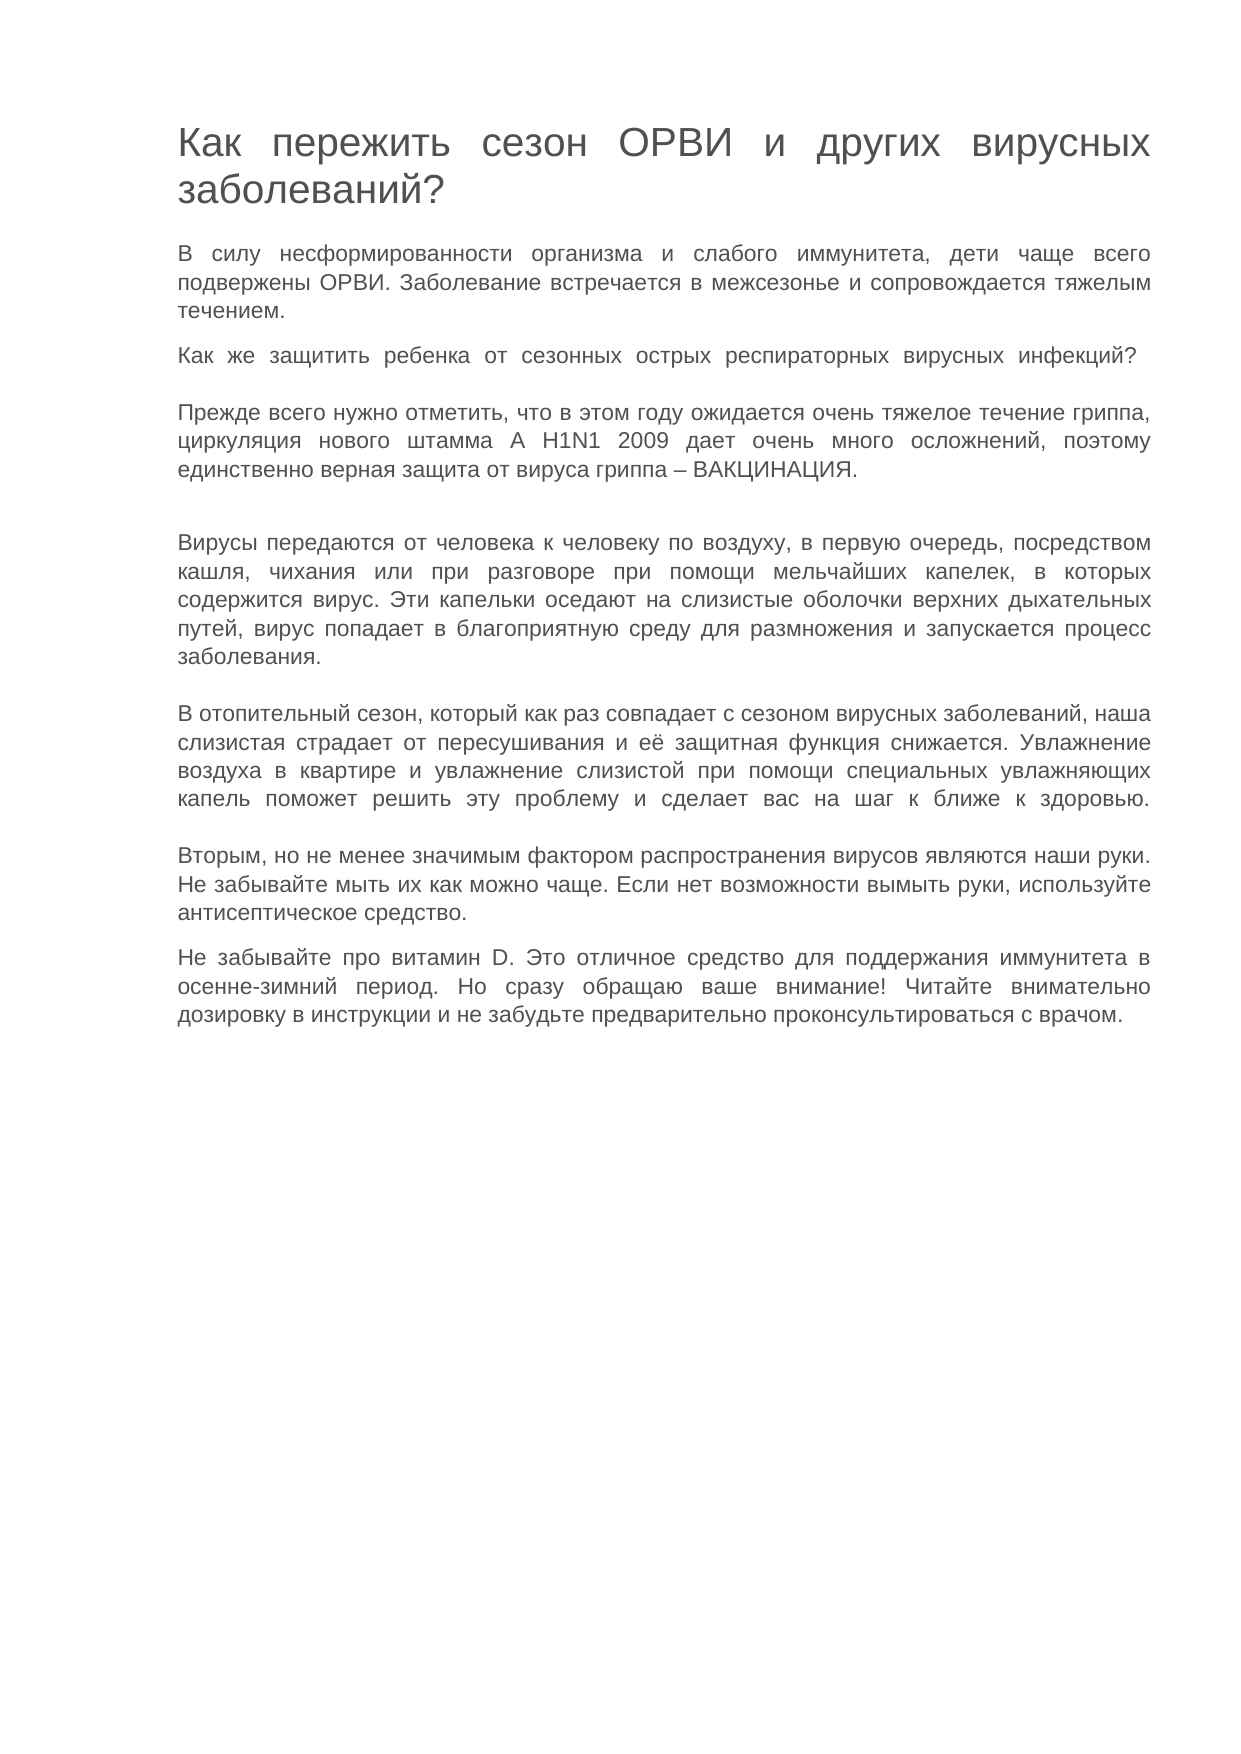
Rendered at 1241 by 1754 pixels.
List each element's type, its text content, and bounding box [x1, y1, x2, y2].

text Как же защитить ребенка от сезонных острых респираторных вирусных инфекций? Прежде всего нужно отметить, что в этом году ожидается очень тяжелое течение гриппа, циркуляция нового штамма А Н1N1 2009 дает очень много осложнений, поэтому единственно верная защита от вируса гриппа – ВАКЦИНАЦИЯ. [177, 342, 1152, 482]
text В силу несформированности организма и слабого иммунитета, дети чаще всего подвержены ОРВИ. Заболевание встречается в межсезонье и сопровождается тяжелым течением. [177, 212, 1152, 323]
text Вирусы передаются от человека к человеку по воздуху, в первую очередь, посредством кашля, чихания или при разговоре при помощи мельчайших капелек, в которых содержится вирус. Эти капельки оседают на слизистые оболочки верхних дыхательных путей, вирус попадает в благоприятную среду для размножения и запускается процесс заболевания. В отопительный сезон, который как раз совпадает с сезоном вирусных заболеваний, наша слизистая страдает от пересушивания и её защитная функция снижается. Увлажнение воздуха в квартире и увлажнение слизистой при помощи специальных увлажняющих капель поможет решить эту проблему и сделает вас на шаг к ближе к здоровью. Вторым, но не менее значимым фактором распространения вирусов являются наши руки. Не забывайте мыть их как можно чаще. Если нет возможности вымыть руки, используйте антисептическое средство. [177, 501, 1152, 925]
text Как пережить сезон ОРВИ и других вирусных заболеваний? [177, 118, 1152, 212]
text Не забывайте про витамин D. Это отличное средство для поддержания иммунитета в осенне-зимний период. Но сразу обращаю ваше внимание! Читайте внимательно дозировку в инструкции и не забудьте предварительно проконсультироваться с врачом. [177, 944, 1152, 1027]
